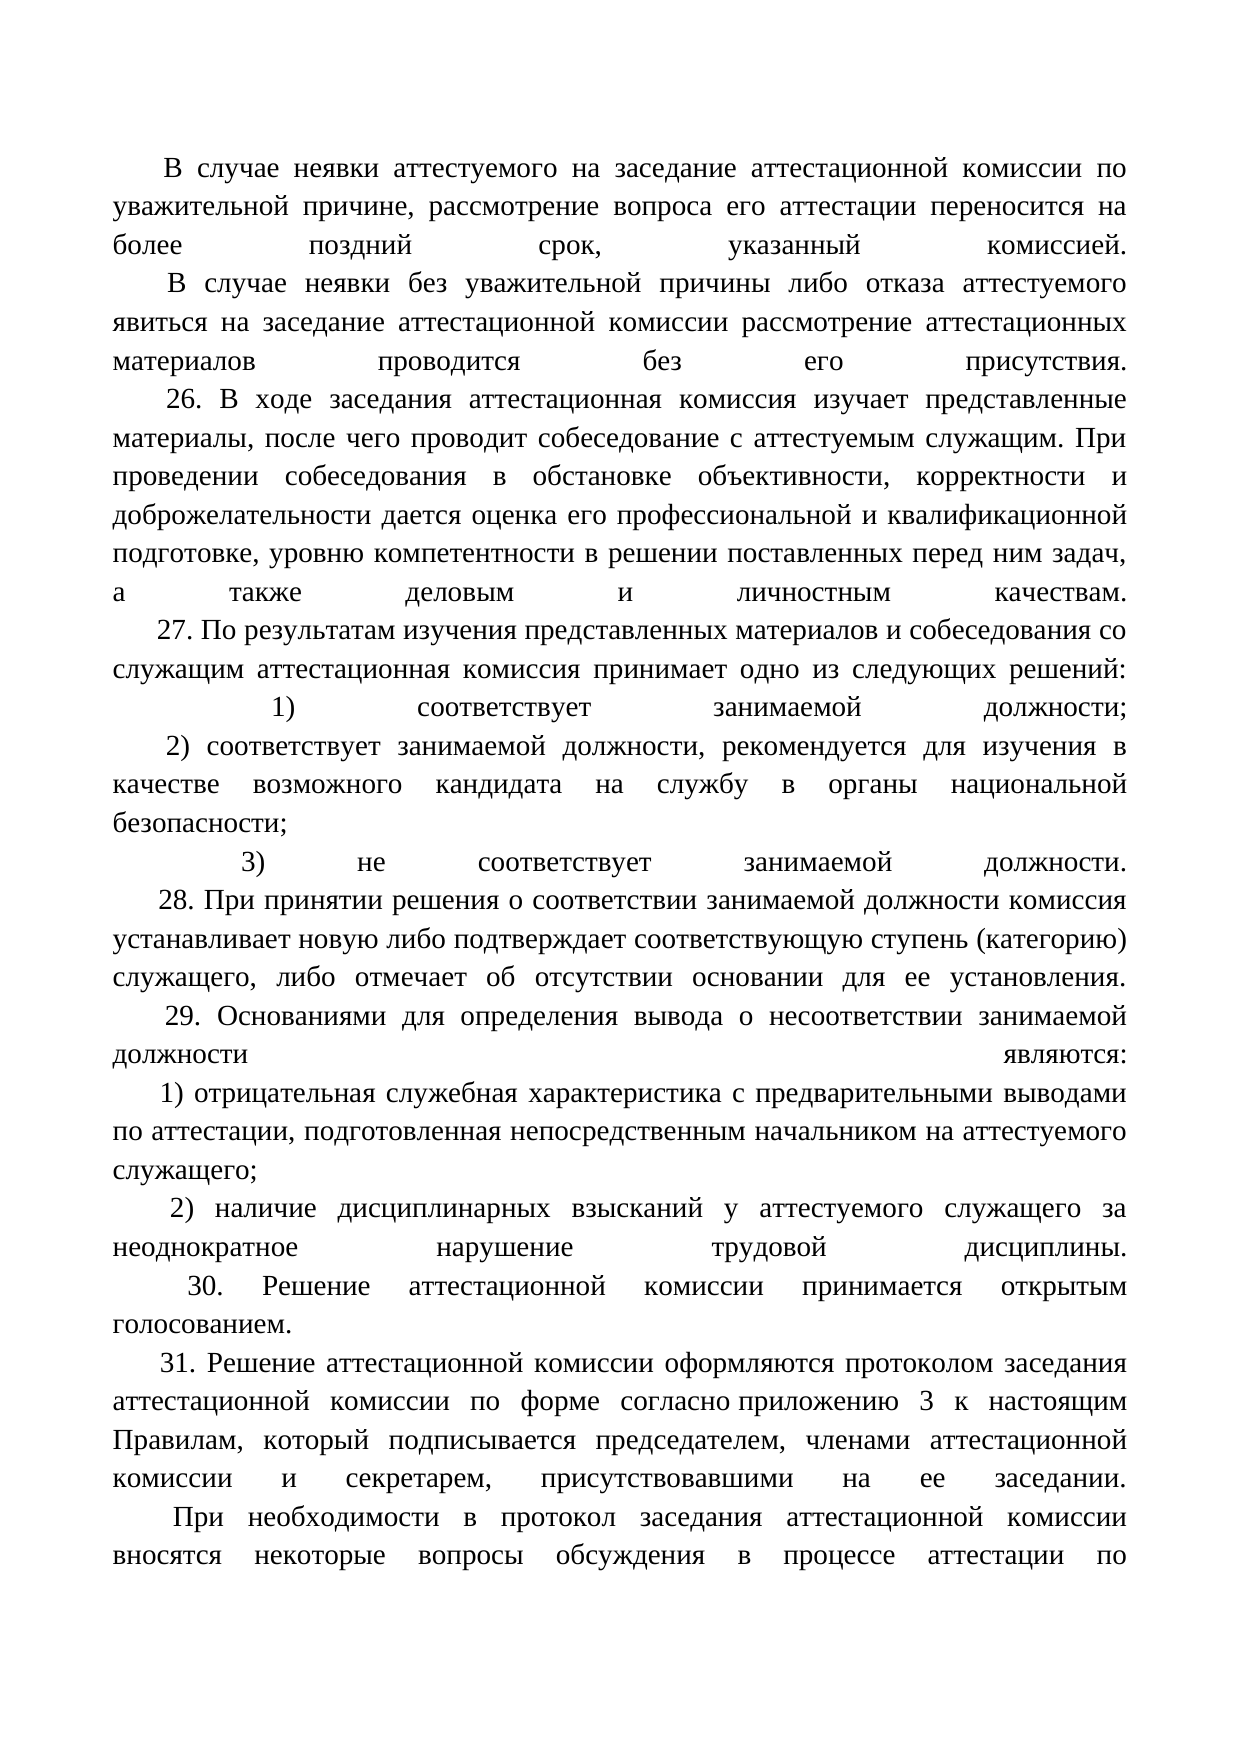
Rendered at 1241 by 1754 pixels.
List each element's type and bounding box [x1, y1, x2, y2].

text [112, 150, 1128, 1571]
